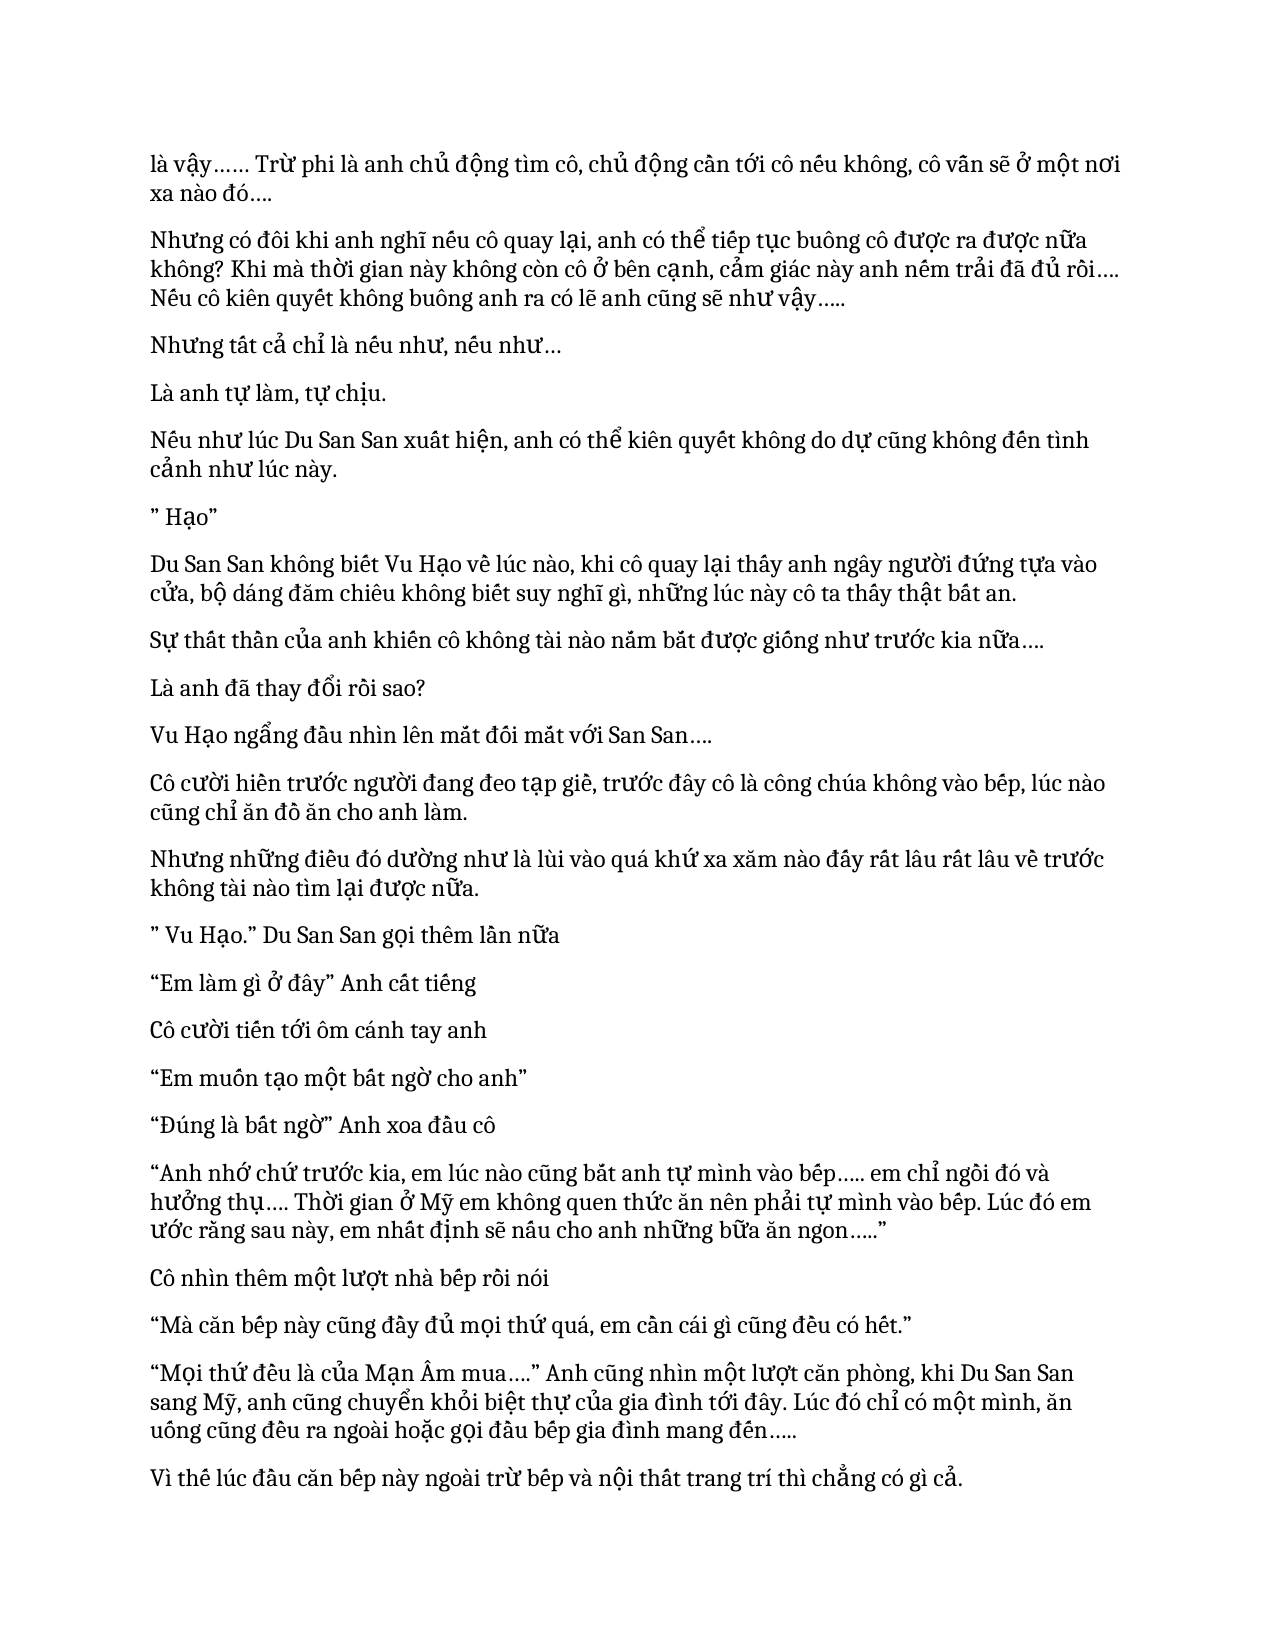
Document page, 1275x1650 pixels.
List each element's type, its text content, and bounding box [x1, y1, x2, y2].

text Du San San không biết Vu Hạo về lúc nào, khi cô quay lại thấy anh ngây người đứng tựa vào cửa, bộ dáng đăm chiêu không biết suy nghĩ gì, những lúc này cô ta thấy thật bất an. [150, 550, 1125, 607]
text Sự thất thần của anh khiến cô không tài nào nắm bắt được giống như trước kia nữa…. [150, 626, 1125, 655]
text “Mọi thứ đều là của Mạn Âm mua….” Anh cũng nhìn một lượt căn phòng, khi Du San San sang Mỹ, anh cũng chuyển khỏi biệt thự của gia đình tới đây. Lúc đó chỉ có một mình, ăn uống cũng đều ra ngoài hoặc gọi đầu bếp gia đình mang đến….. [150, 1359, 1125, 1445]
text “Mà căn bếp này cũng đầy đủ mọi thứ quá, em cần cái gì cũng đều có hết.” [150, 1311, 1125, 1340]
text “Em làm gì ở đây” Anh cất tiếng [150, 969, 1125, 997]
text Vu Hạo ngẩng đầu nhìn lên mắt đối mắt với San San…. [150, 721, 1125, 750]
text Vì thế lúc đầu căn bếp này ngoài trừ bếp và nội thất trang trí thì chẳng có gì cả. [150, 1464, 1125, 1492]
text Nhưng những điều đó dường như là lùi vào quá khứ xa xăm nào đấy rất lâu rất lâu về trước không tài nào tìm lại được nữa. [150, 845, 1125, 902]
text Là anh tự làm, tự chịu. [150, 379, 1125, 407]
text ” Vu Hạo.” Du San San gọi thêm lần nữa [150, 921, 1125, 950]
text “Đúng là bất ngờ” Anh xoa đầu cô [150, 1111, 1125, 1140]
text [150, 150, 1125, 207]
text Nhưng tất cả chỉ là nếu như, nếu như… [150, 331, 1125, 360]
text Nhưng có đôi khi anh nghĩ nếu cô quay lại, anh có thể tiếp tục buông cô được ra được nữa không? Khi mà thời gian này không còn cô ở bên cạnh, cảm giác này anh nếm trải đã đủ rồi…. Nếu cô kiên quyết không buông anh ra có lẽ anh cũng sẽ như vậy….. [150, 226, 1125, 312]
text Nếu như lúc Du San San xuất hiện, anh có thể kiên quyết không do dự cũng không đến tình cảnh như lúc này. [150, 426, 1125, 484]
text “Anh nhớ chứ trước kia, em lúc nào cũng bắt anh tự mình vào bếp….. em chỉ ngồi đó và hưởng thụ…. Thời gian ở Mỹ em không quen thức ăn nên phải tự mình vào bếp. Lúc đó em ước rằng sau này, em nhất định sẽ nấu cho anh những bữa ăn ngon…..” [150, 1159, 1125, 1245]
text Cô cười tiến tới ôm cánh tay anh [150, 1016, 1125, 1045]
text Là anh đã thay đổi rồi sao? [150, 674, 1125, 702]
text Cô cười hiền trước người đang đeo tạp giề, trước đây cô là công chúa không vào bếp, lúc nào cũng chỉ ăn đồ ăn cho anh làm. [150, 769, 1125, 826]
text Cô nhìn thêm một lượt nhà bếp rồi nói [150, 1264, 1125, 1292]
text “Em muốn tạo một bất ngờ cho anh” [150, 1064, 1125, 1092]
text ” Hạo” [150, 502, 1125, 531]
